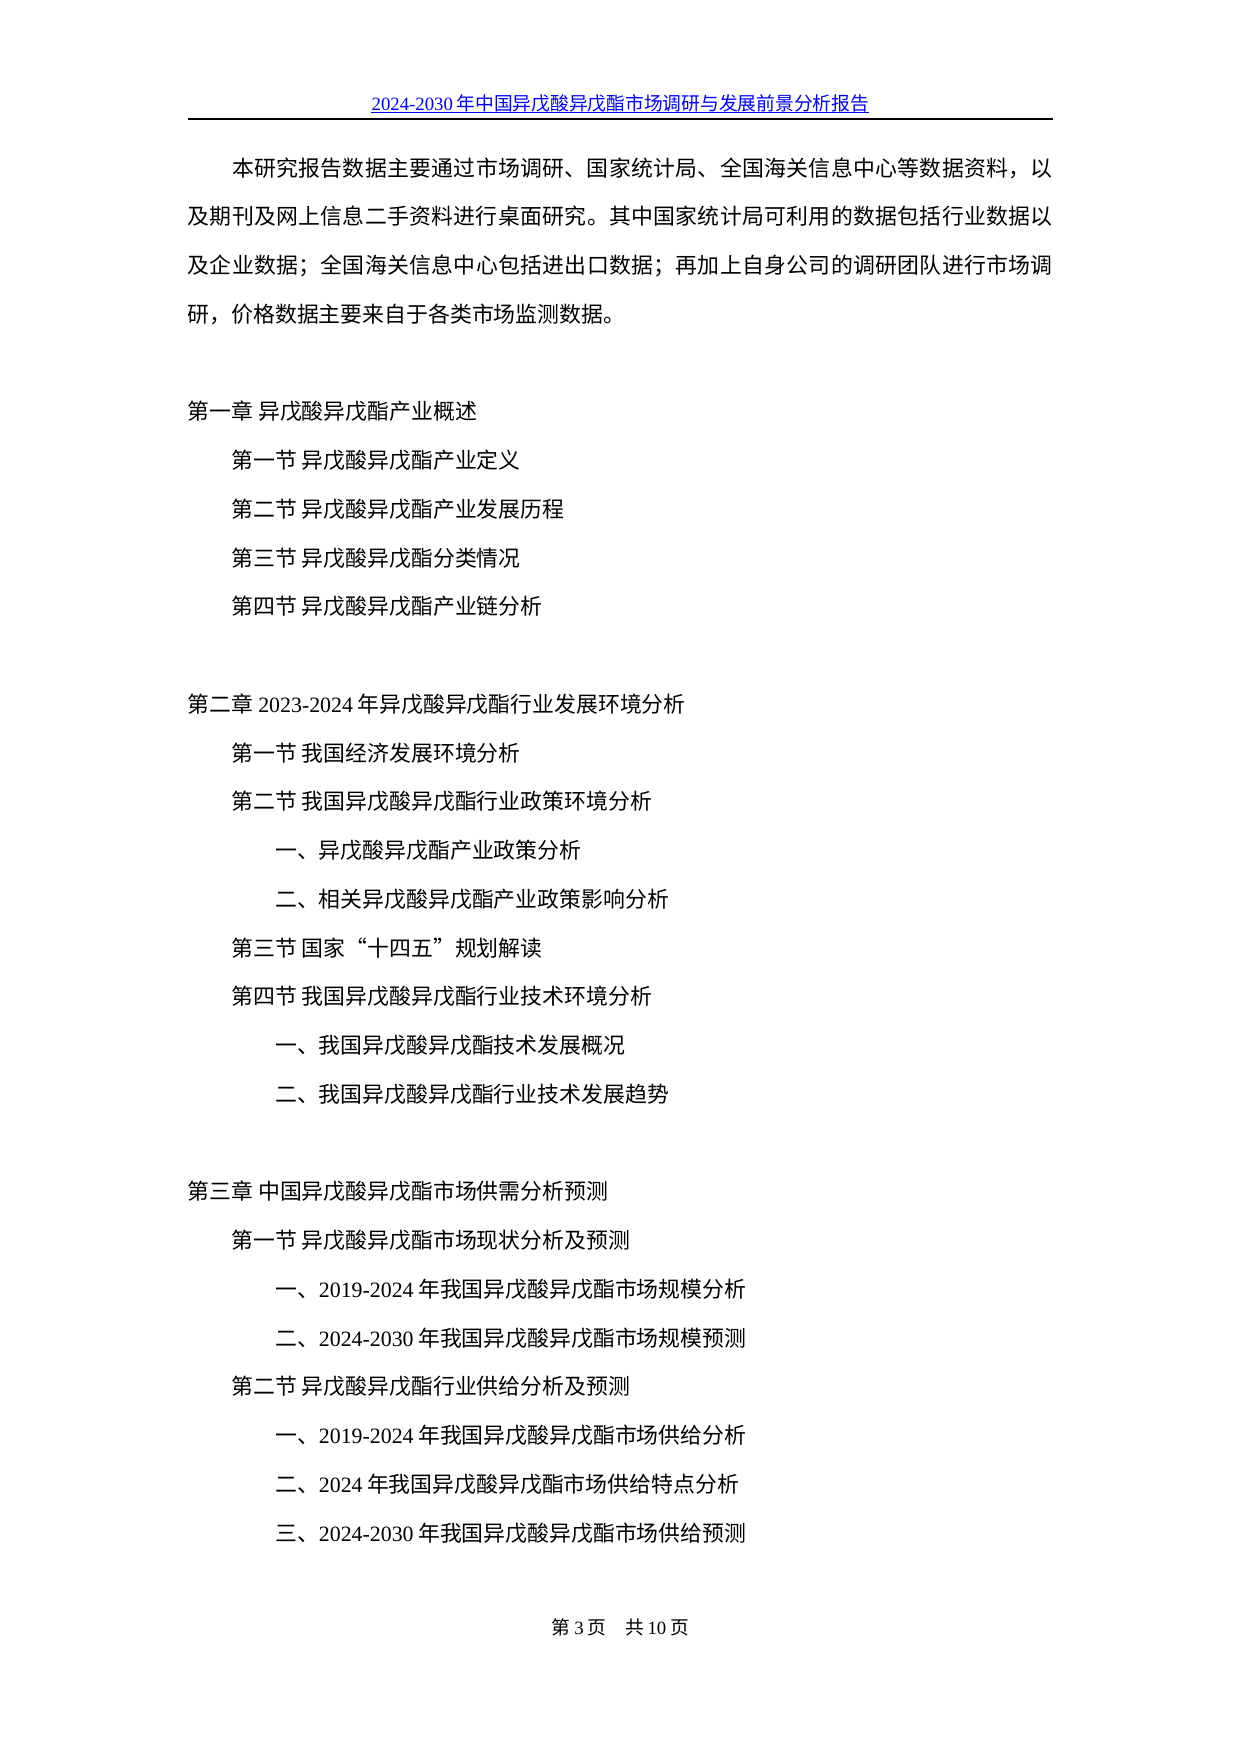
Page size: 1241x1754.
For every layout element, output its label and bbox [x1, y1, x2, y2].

text [187, 150, 1053, 1548]
